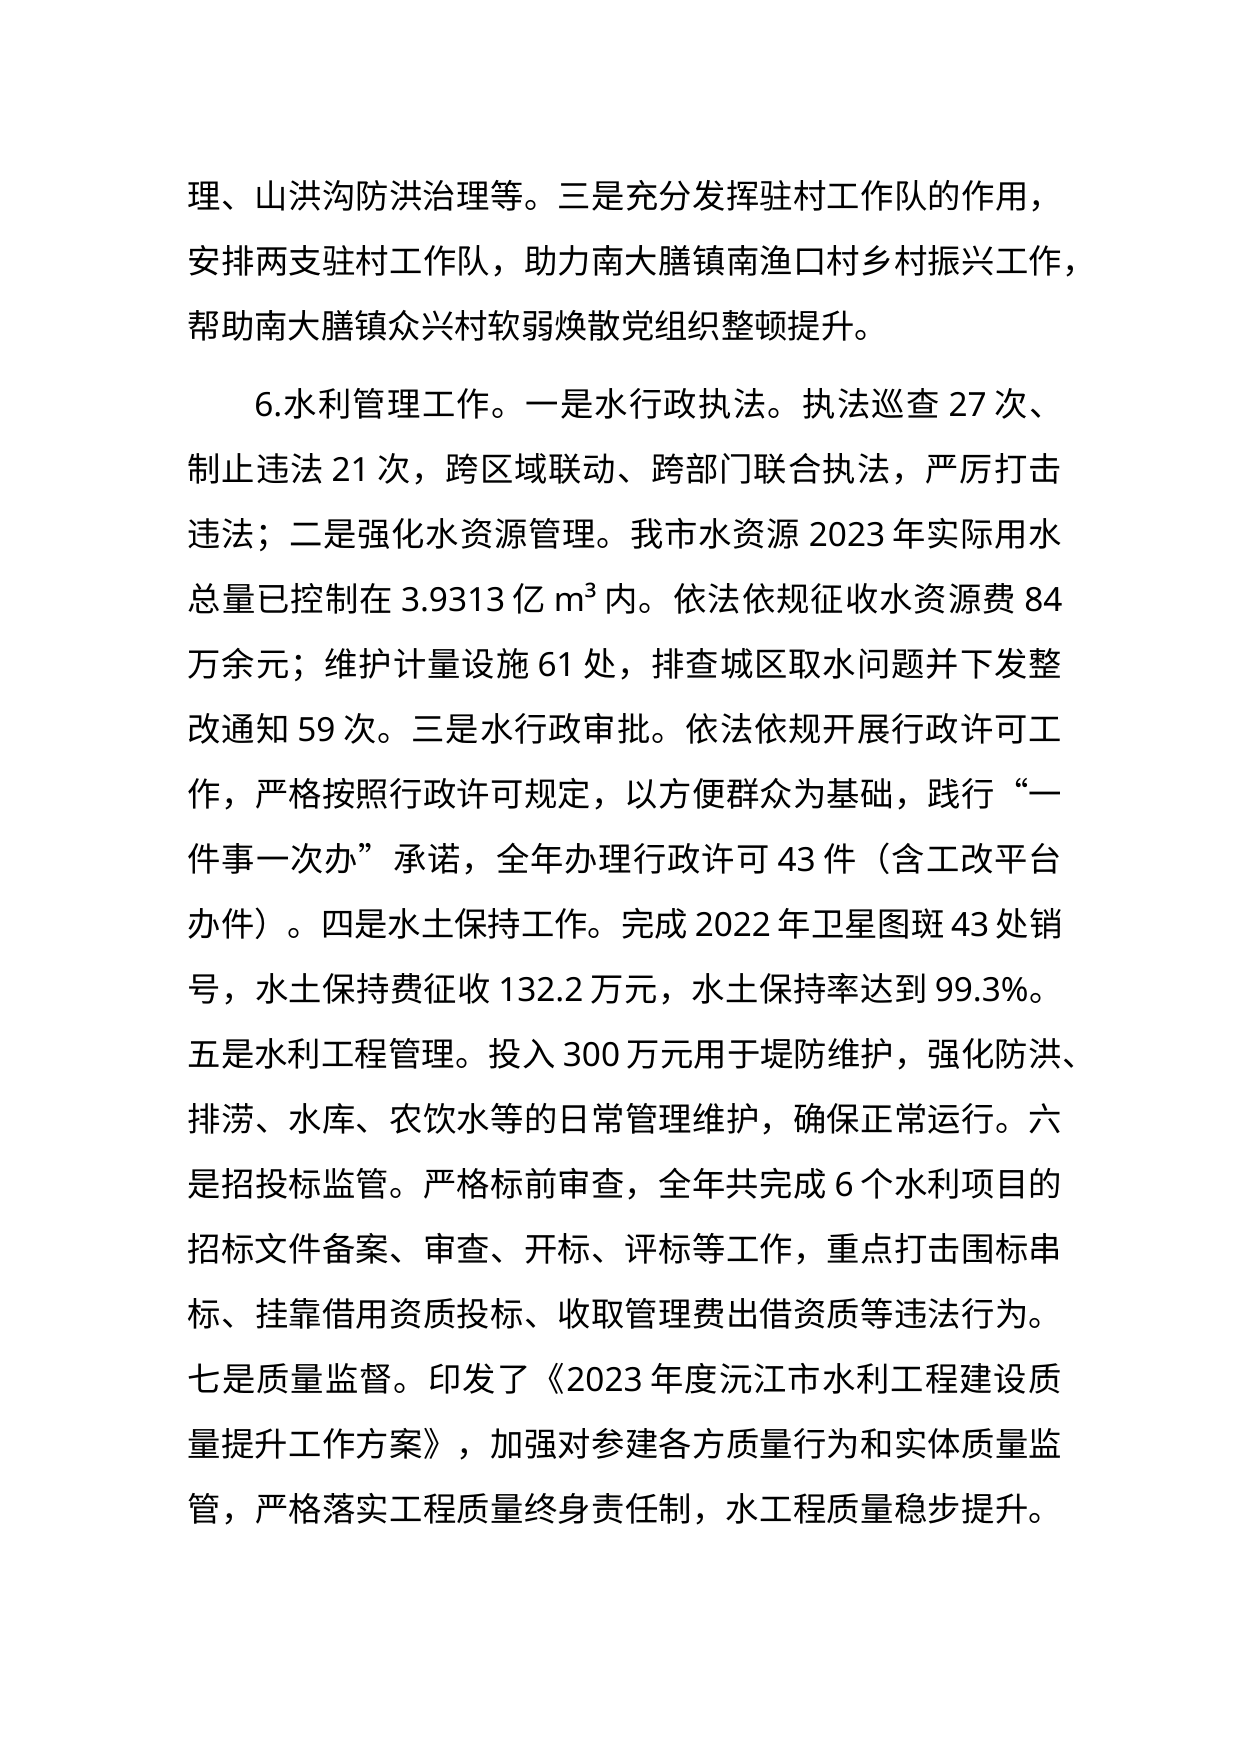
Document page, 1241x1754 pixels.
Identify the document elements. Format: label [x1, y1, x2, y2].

list [187, 369, 1062, 1539]
list [187, 162, 1062, 357]
